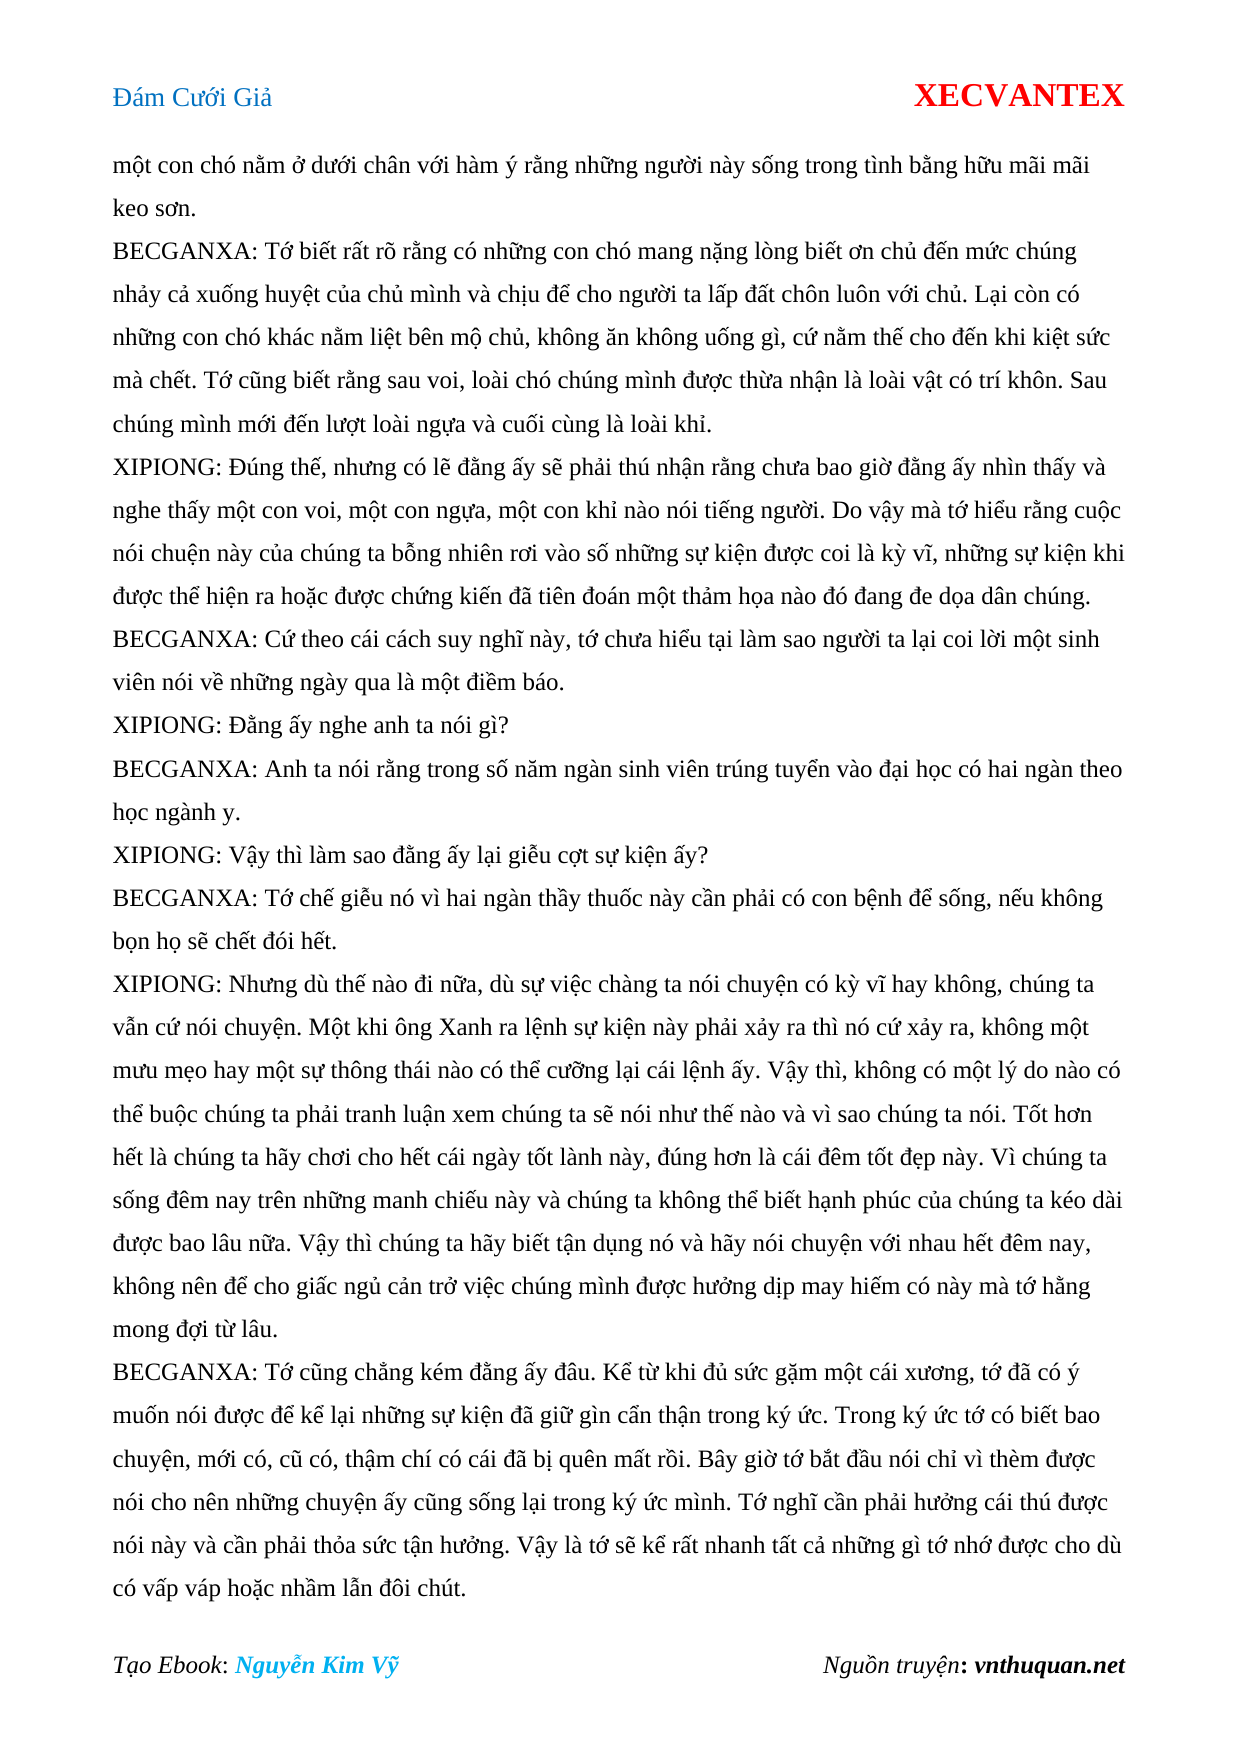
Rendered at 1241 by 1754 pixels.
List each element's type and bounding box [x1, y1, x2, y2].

text [112, 150, 1128, 1602]
